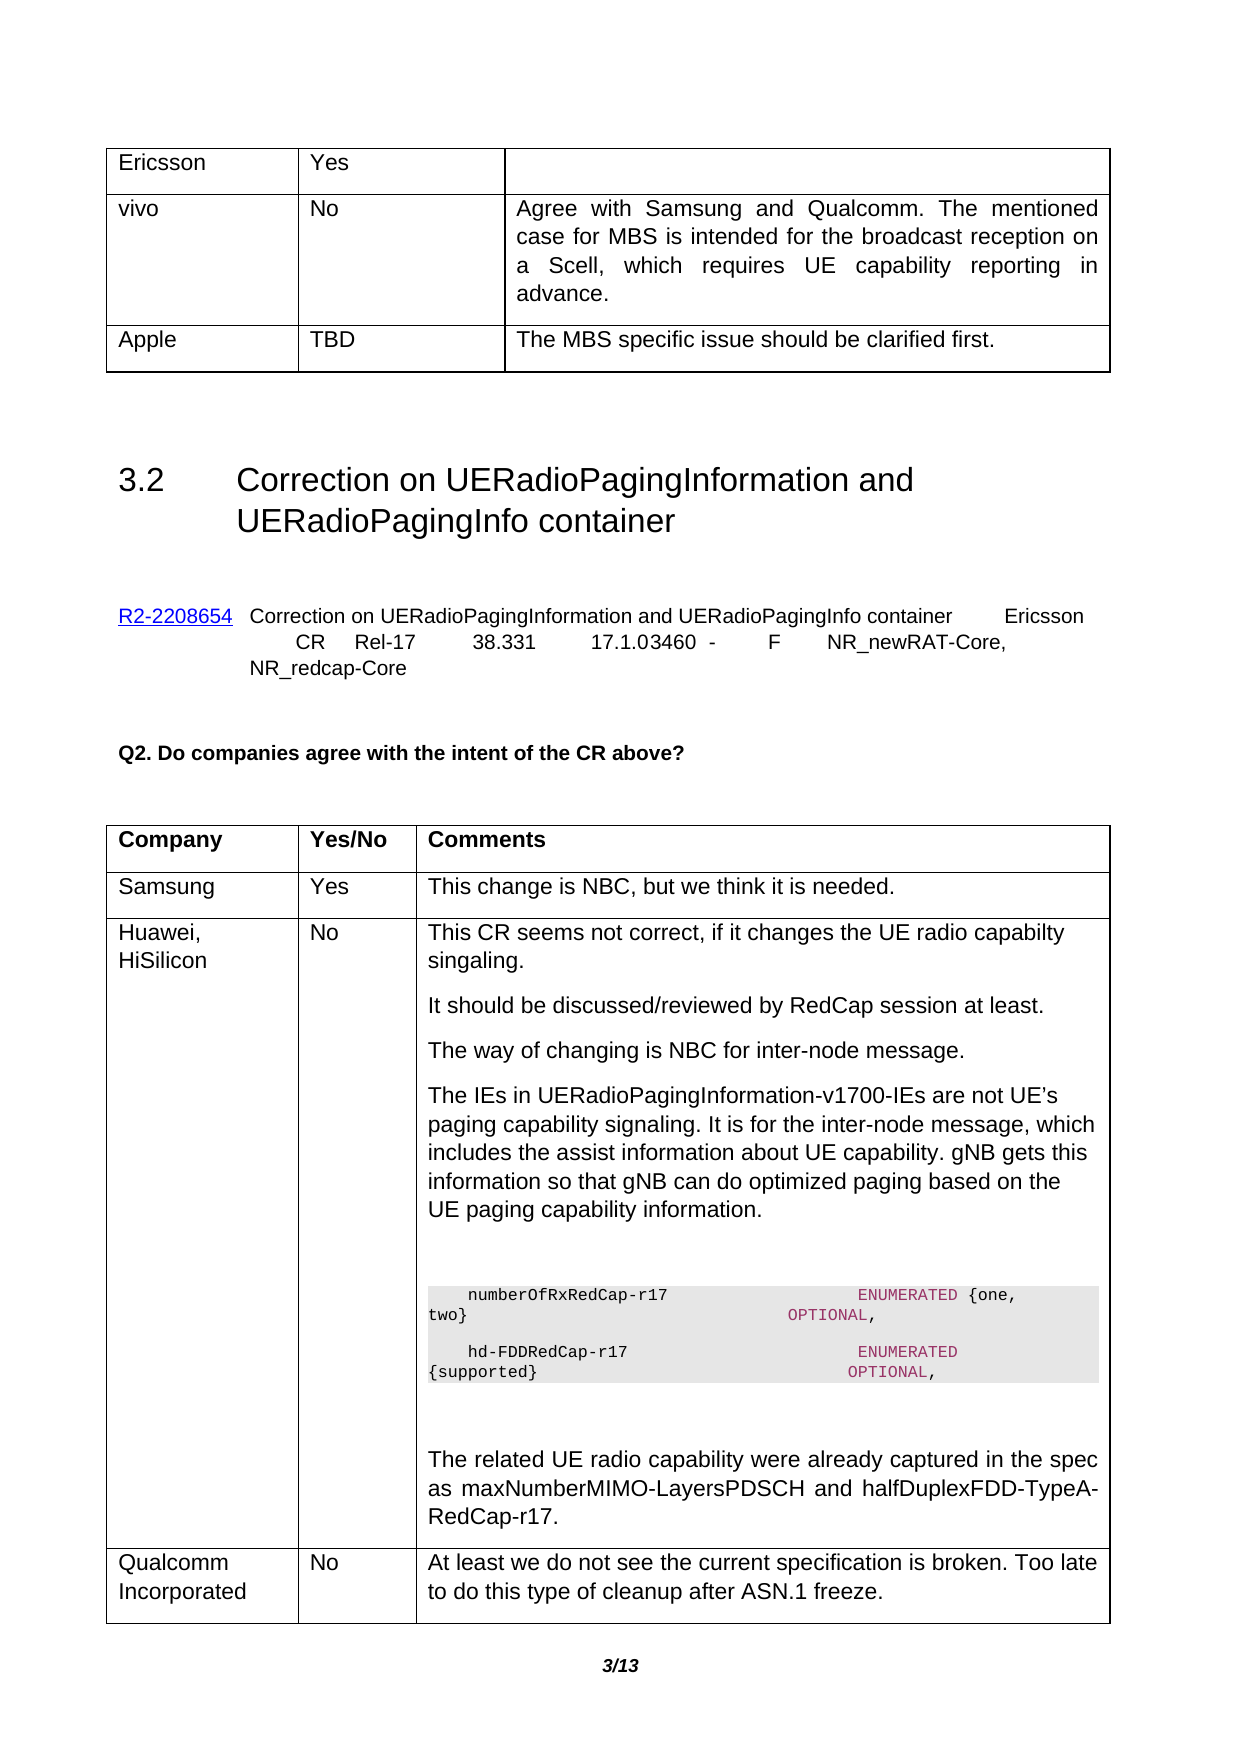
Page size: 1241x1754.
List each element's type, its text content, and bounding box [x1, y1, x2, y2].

table_cell Yes [299, 149, 504, 194]
table_cell No [299, 195, 504, 325]
table_cell This change is NBC, but we think it is needed. [417, 873, 1109, 918]
table_cell Samsung [107, 873, 298, 918]
table_cell Yes [299, 873, 416, 918]
table_cell Apple [107, 326, 298, 371]
title R2-2208654 Correction on UERadioPagingInformation and UERadioPagingInfo container Ericsson CR Rel-17 38.331 17.1.0 3460 - F NR_newRAT-Core, NR_redcap-Core [118, 604, 1122, 679]
table_cell Agree with Samsung and Qualcomm. The mentioned case for MBS is intended for the broadcast reception on a Scell, which requires UE capability reporting in advance. [506, 195, 1109, 325]
table_cell TBD [299, 326, 504, 371]
table_cell Ericsson [107, 149, 298, 194]
subtitle 3.2 Correction on UERadioPagingInformation and UERadioPagingInfo container [118, 459, 1122, 539]
table_cell No [299, 1549, 416, 1623]
table_cell Qualcomm Incorporated [107, 1549, 298, 1623]
table_cell vivo [107, 195, 298, 325]
table_cell [506, 149, 1109, 194]
table_cell This CR seems not correct, if it changes the UE radio capabilty singaling. It should be discussed/reviewed by RedCap session at least. The way of changing is NBC for inter-node message. The IEs in UERadioPagingInformation-v1700-IEs are not UE’s paging capability signaling. It is for the inter-node message, which includes the assist information about UE capability. gNB gets this information so that gNB can do optimized paging based on the UE paging capability information. numberOfRxRedCap-r17 ENUMERATED {one, two} OPTIONAL, hd-FDDRedCap-r17 ENUMERATED {supported} OPTIONAL, The related UE radio capability were already captured in the spec as maxNumberMIMO-LayersPDSCH and halfDuplexFDD-TypeA-RedCap-r17. [417, 919, 1109, 1548]
table_cell At least we do not see the current specification is broken. Too late to do this type of cleanup after ASN.1 freeze. [417, 1549, 1109, 1623]
text Q2. Do companies agree with the intent of the CR above? [118, 740, 1122, 764]
table_header Yes/No [299, 826, 416, 872]
table_cell Huawei, HiSilicon [107, 919, 298, 1548]
table_header Comments [417, 826, 1109, 872]
table_cell The MBS specific issue should be clarified first. [506, 326, 1109, 371]
table_cell No [299, 919, 416, 1548]
table_header Company [107, 826, 298, 872]
